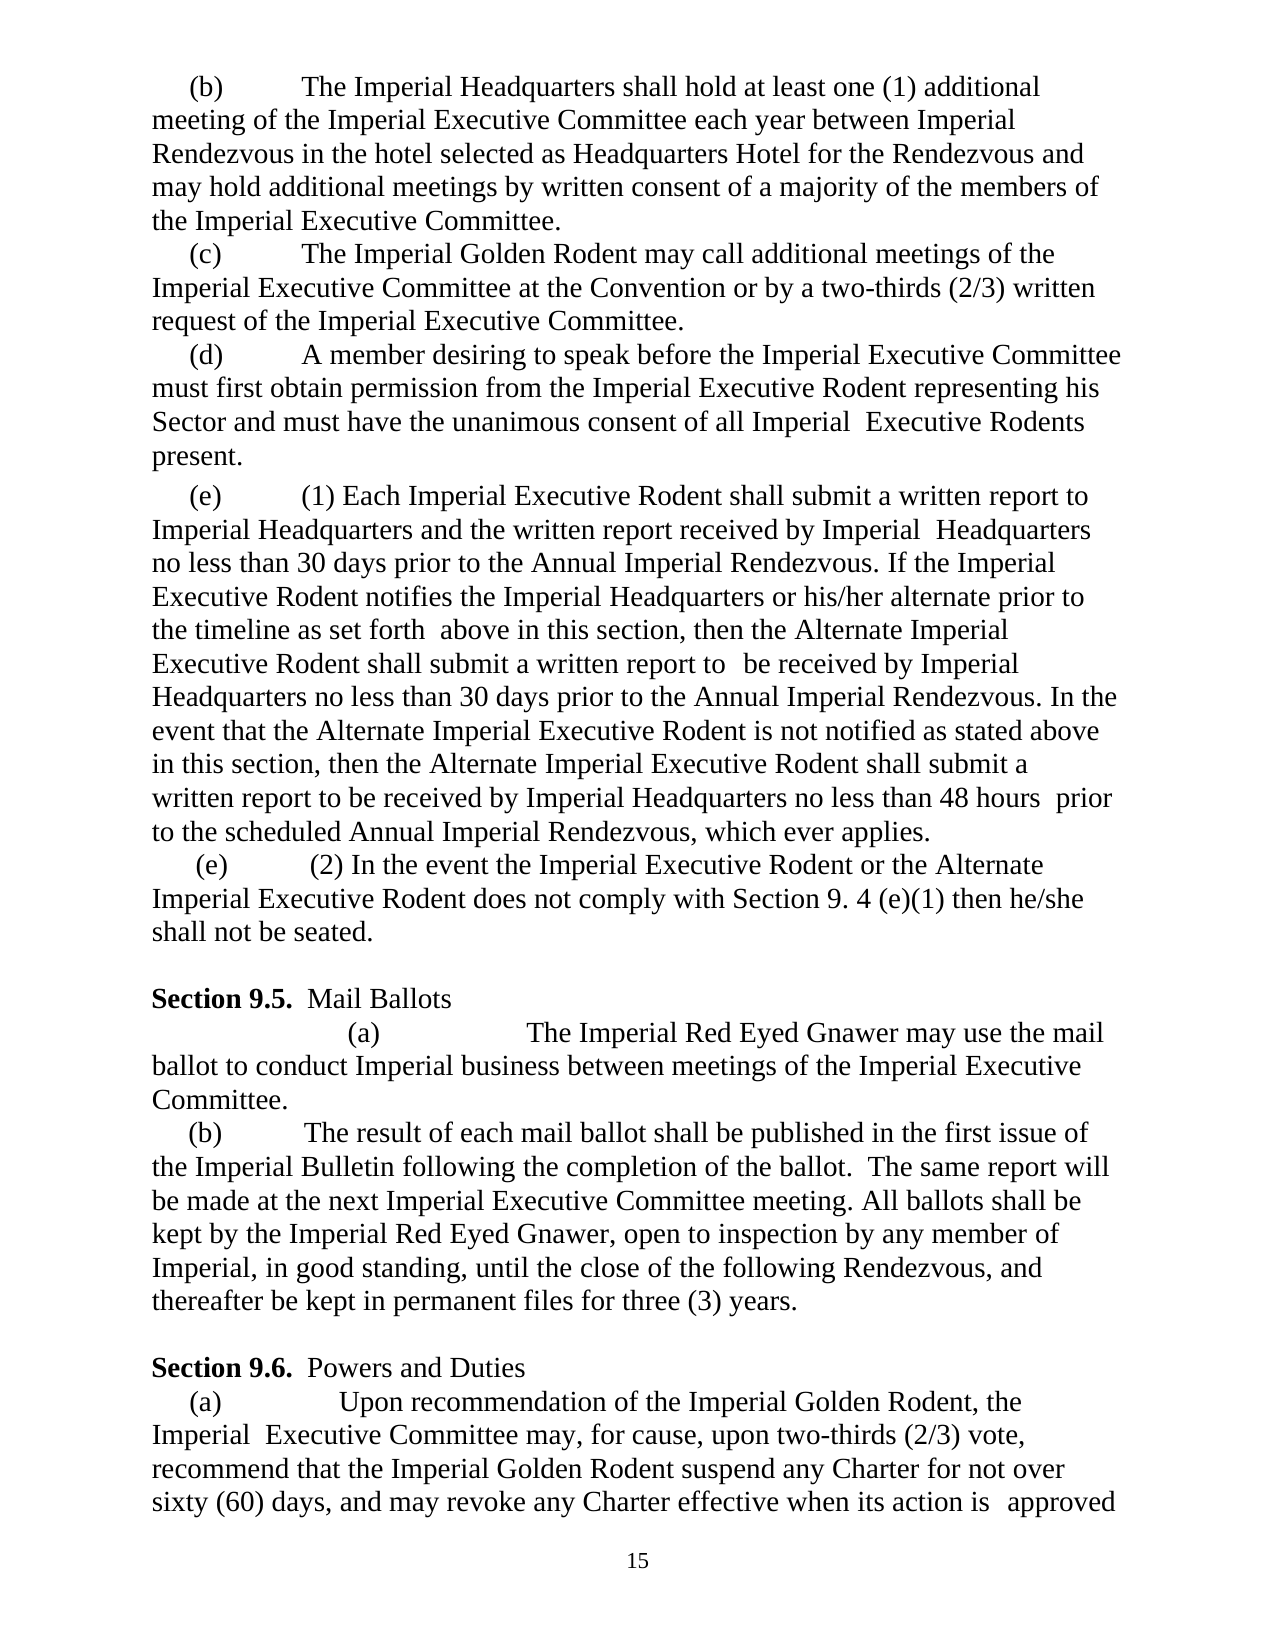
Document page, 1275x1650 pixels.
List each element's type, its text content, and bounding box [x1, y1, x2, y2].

list (1) Each Imperial Executive Rodent shall submit a written report to Imperial Headquarters and the written report received by Imperial Headquarters no less than 30 days prior to the Annual Imperial Rendezvous. If the Imperial Executive Rodent notifies the Imperial Headquarters or his/her alternate prior to the timeline as set forth above in this section, then the Alternate Imperial Executive Rodent shall submit a written report to be received by Imperial Headquarters no less than 30 days prior to the Annual Imperial Rendezvous. In the event that the Alternate Imperial Executive Rodent is not notified as stated above in this section, then the Alternate Imperial Executive Rodent shall submit a written report to be received by Imperial Headquarters no less than 48 hours prior to the scheduled Annual Imperial Rendezvous, which ever applies. [152, 478, 1121, 847]
list (2) In the event the Imperial Executive Rodent or the Alternate Imperial Executive Rodent does not comply with Section 9. 4 (e)(1) then he/she shall not be seated. [152, 847, 1106, 948]
list The result of each mail ballot shall be published in the first issue of the Imperial Bulletin following the completion of the ballot. The same report will be made at the next Imperial Executive Committee meeting. All ballots shall be kept by the Imperial Red Eyed Gnawer, open to inspection by any member of Imperial, in good standing, until the close of the following Rendezvous, and thereafter be kept in permanent files for three (3) years. [152, 1116, 1124, 1317]
list The Imperial Red Eyed Gnawer may use the mail ballot to conduct Imperial business between meetings of the Imperial Executive Committee. [152, 1015, 1104, 1116]
text Section 9.6. Powers and Duties [151, 1350, 1137, 1384]
list The Imperial Headquarters shall hold at least one (1) additional meeting of the Imperial Executive Committee each year between Imperial Rendezvous in the hotel selected as Headquarters Hotel for the Rendezvous and may hold additional meetings by written consent of a majority of the members of the Imperial Executive Committee. [152, 69, 1127, 236]
list The Imperial Golden Rodent may call additional meetings of the Imperial Executive Committee at the Convention or by a two-thirds (2/3) written request of the Imperial Executive Committee. [152, 236, 1127, 337]
text Section 9.5. Mail Ballots [151, 981, 1137, 1015]
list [152, 1384, 1123, 1518]
list A member desiring to speak before the Imperial Executive Committee must first obtain permission from the Imperial Executive Rodent representing his Sector and must have the unanimous consent of all Imperial Executive Rodents present. [152, 337, 1122, 471]
